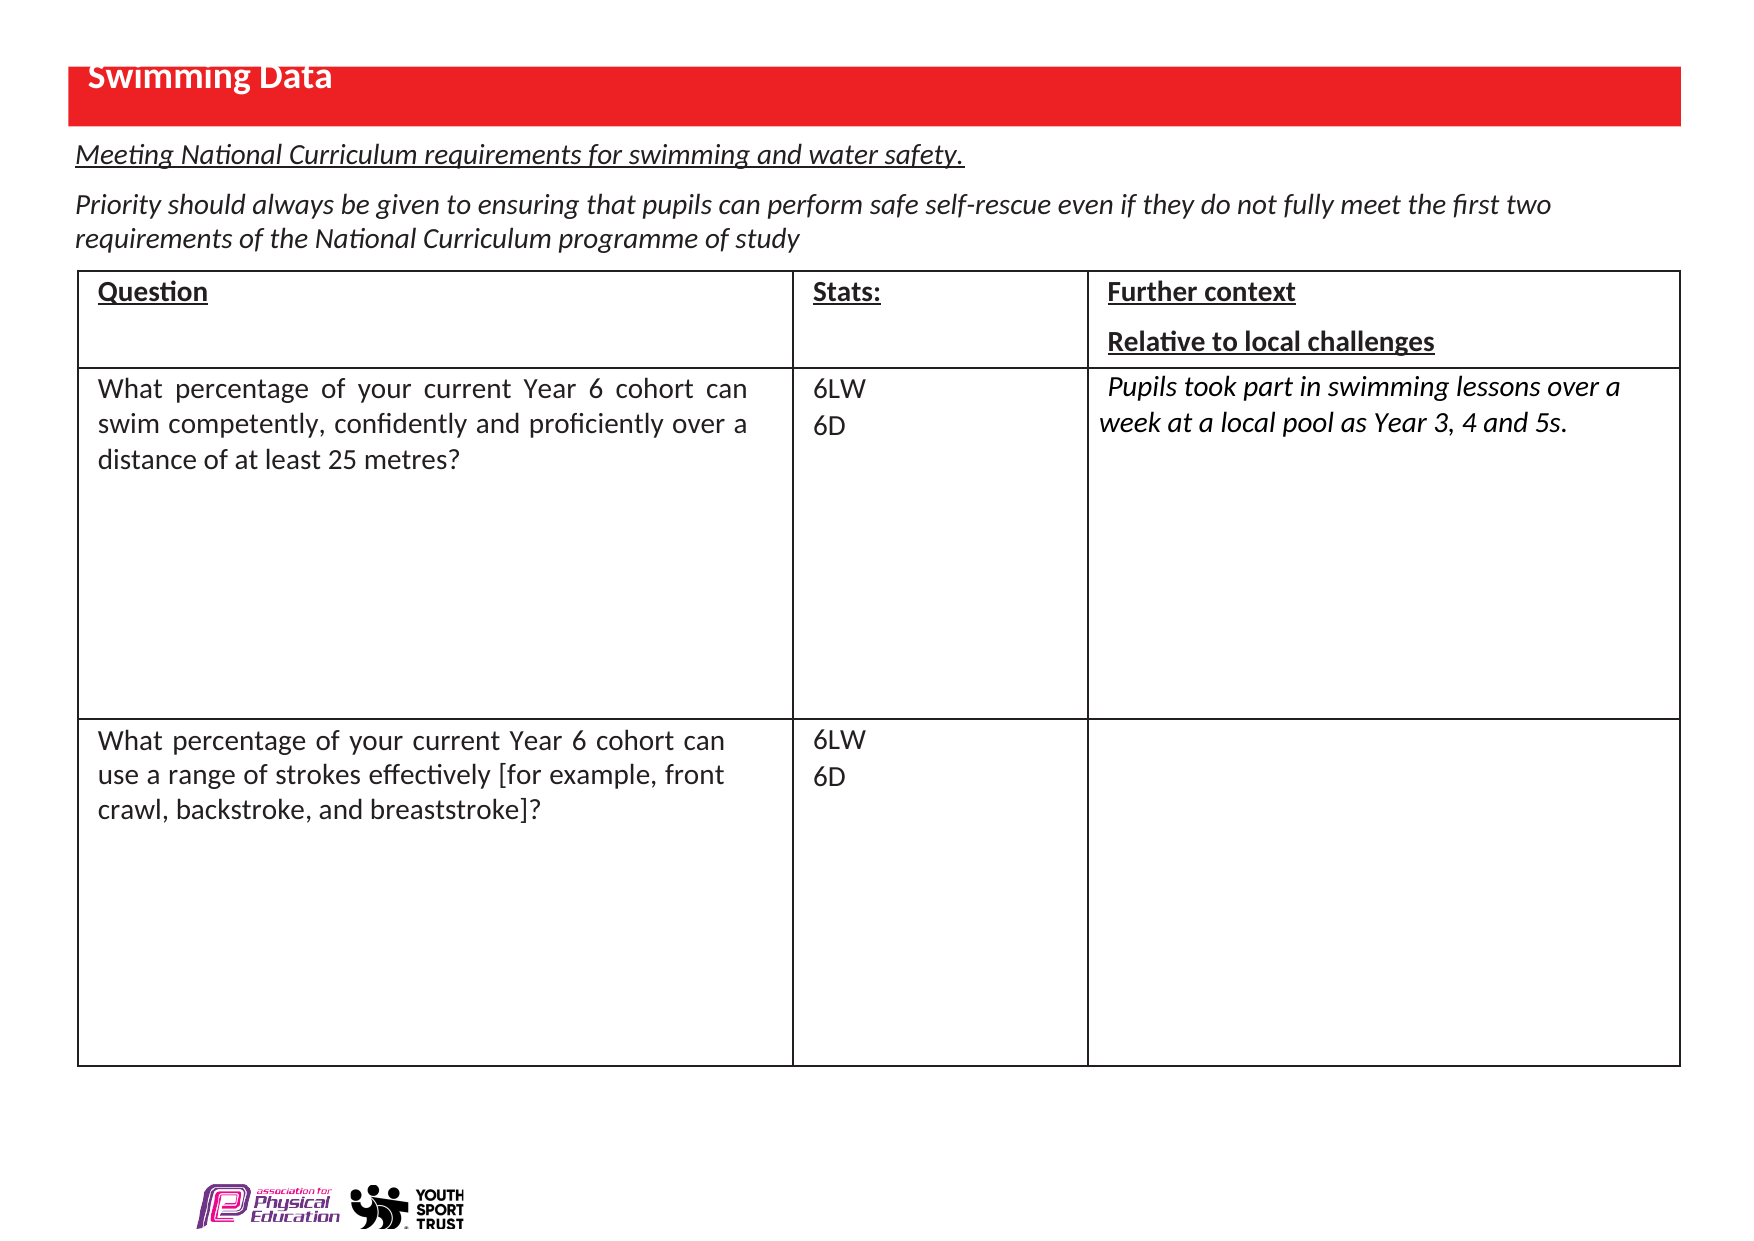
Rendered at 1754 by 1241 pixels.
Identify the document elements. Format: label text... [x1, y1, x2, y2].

table_cell 6LW 6D [794, 720, 1087, 1064]
table_cell What percentage of your current Year 6 cohort can use a range of strokes effectively [for example, front crawl, backstroke, and breaststroke]? [79, 720, 792, 1064]
picture [350, 1185, 464, 1229]
table_cell 6LW 6D [794, 369, 1087, 718]
picture [196, 1184, 340, 1229]
table_header Further context Relative to local challenges [1089, 272, 1679, 367]
text Priority should always be given to ensuring that pupils can perform safe self-rescue even if they do not fully meet the first two requirements of the National Curriculum programme of study [75, 186, 1693, 256]
table_cell What percentage of your current Year 6 cohort can swim competently, confidently and proficiently over a distance of at least 25 metres? [79, 369, 792, 718]
table_cell [1089, 720, 1679, 1064]
table_header Stats: [794, 272, 1087, 367]
table_cell Pupils took part in swimming lessons over a week at a local pool as Year 3, 4 and 5s. [1089, 369, 1679, 718]
table_header Question [79, 272, 792, 367]
text Meeting National Curriculum requirements for swimming and water safety. [75, 136, 1693, 171]
